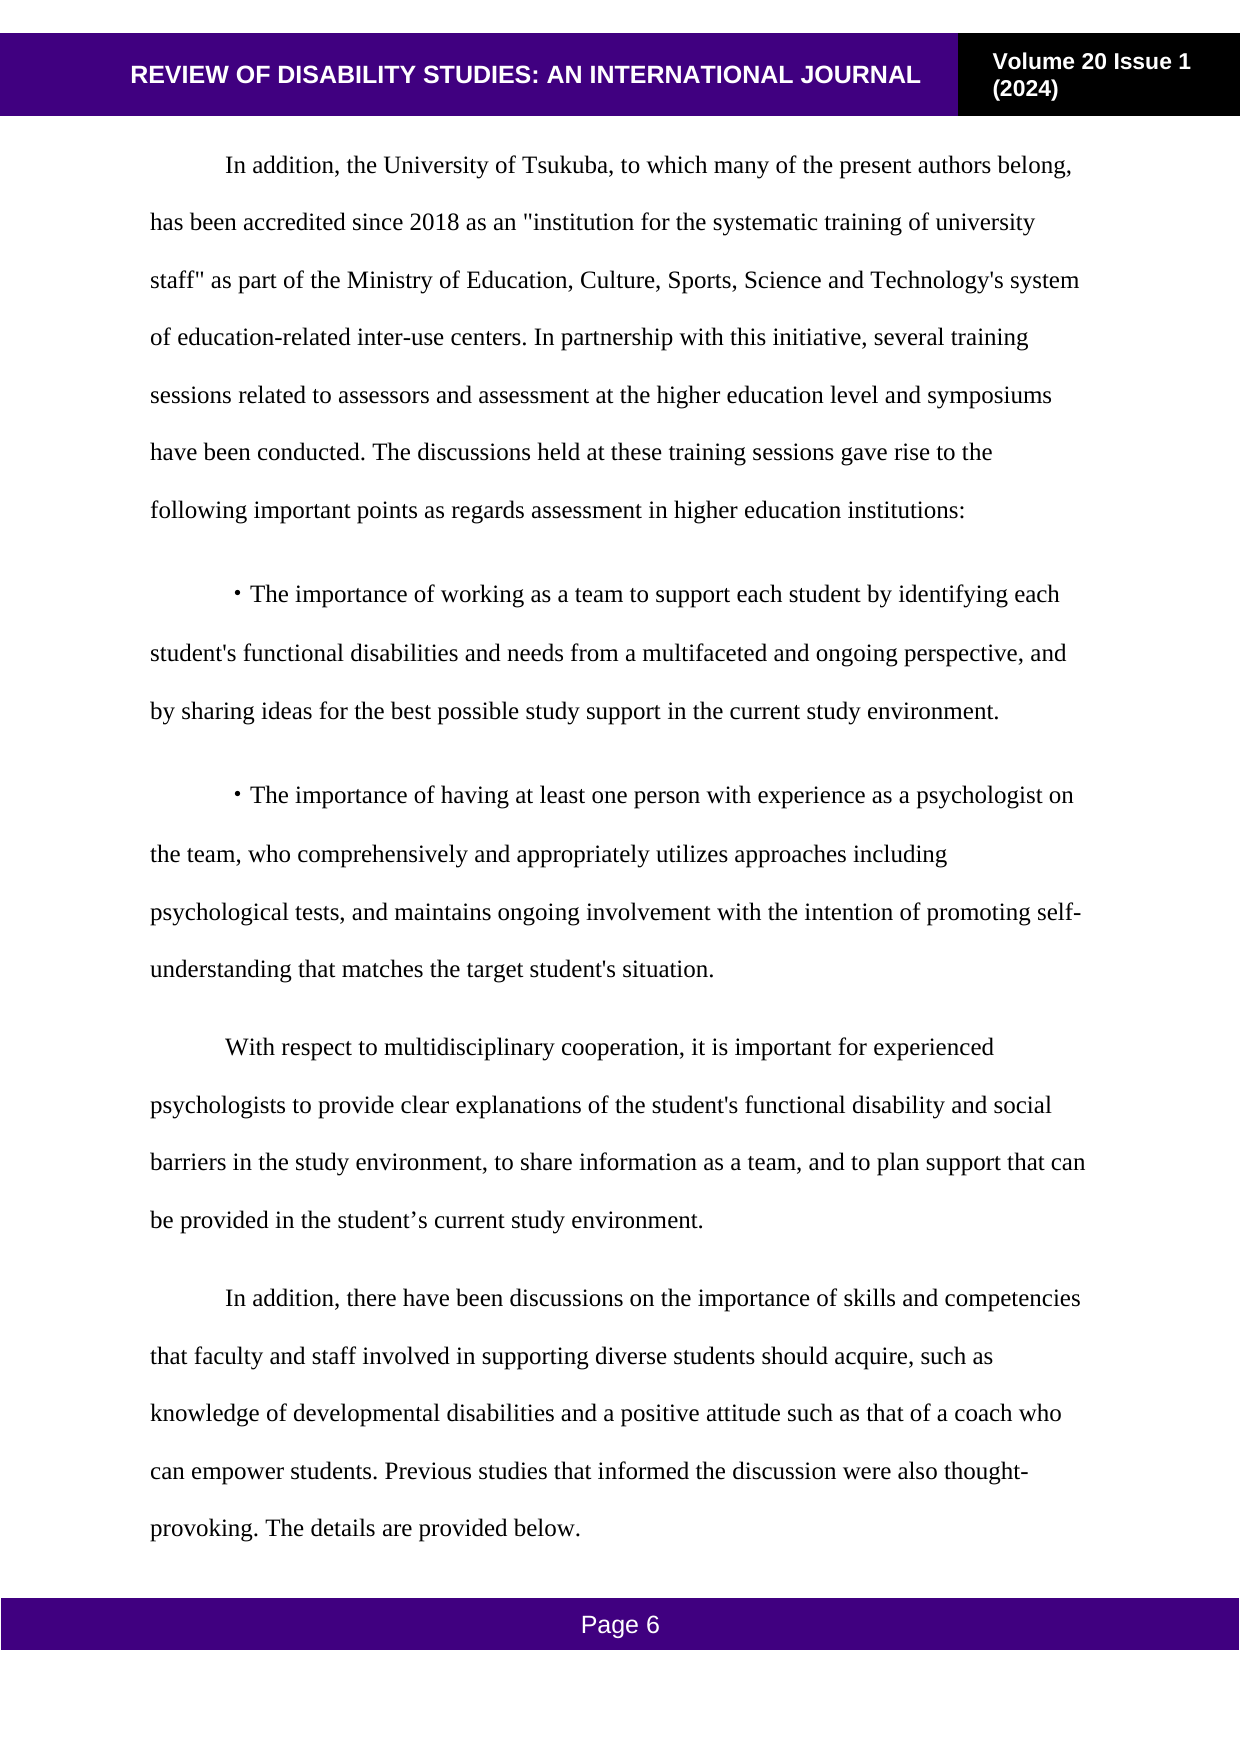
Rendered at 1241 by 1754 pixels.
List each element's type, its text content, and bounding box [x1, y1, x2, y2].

text With respect to multidisciplinary cooperation, it is important for experienced psychologists to provide clear explanations of the student's functional disability and social barriers in the study environment, to share information as a team, and to plan support that can be provided in the student’s current study environment. [150, 1032, 1090, 1234]
text In addition, there have been discussions on the importance of skills and competencies that faculty and staff involved in supporting diverse students should acquire, such as knowledge of developmental disabilities and a positive attitude such as that of a coach who can empower students. Previous studies that informed the discussion were also thought-provoking. The details are provided below. [150, 1283, 1090, 1542]
text In addition, the University of Tsukuba, to which many of the present authors belong, has been accredited since 2018 as an "institution for the systematic training of university staff" as part of the Ministry of Education, Culture, Sports, Science and Technology's system of education-related inter-use centers. In partnership with this initiative, several training sessions related to assessors and assessment at the higher education level and symposiums have been conducted. The discussions held at these training sessions gave rise to the following important points as regards assessment in higher education institutions: [150, 150, 1090, 524]
text ・The importance of having at least one person with experience as a psychologist on the team, who comprehensively and appropriately utilizes approaches including psychological tests, and maintains ongoing involvement with the intention of promoting self-understanding that matches the target student's situation. [150, 774, 1090, 983]
text ・The importance of working as a team to support each student by identifying each student's functional disabilities and needs from a multifaceted and ongoing perspective, and by sharing ideas for the best possible study support in the current study environment. [150, 573, 1090, 724]
